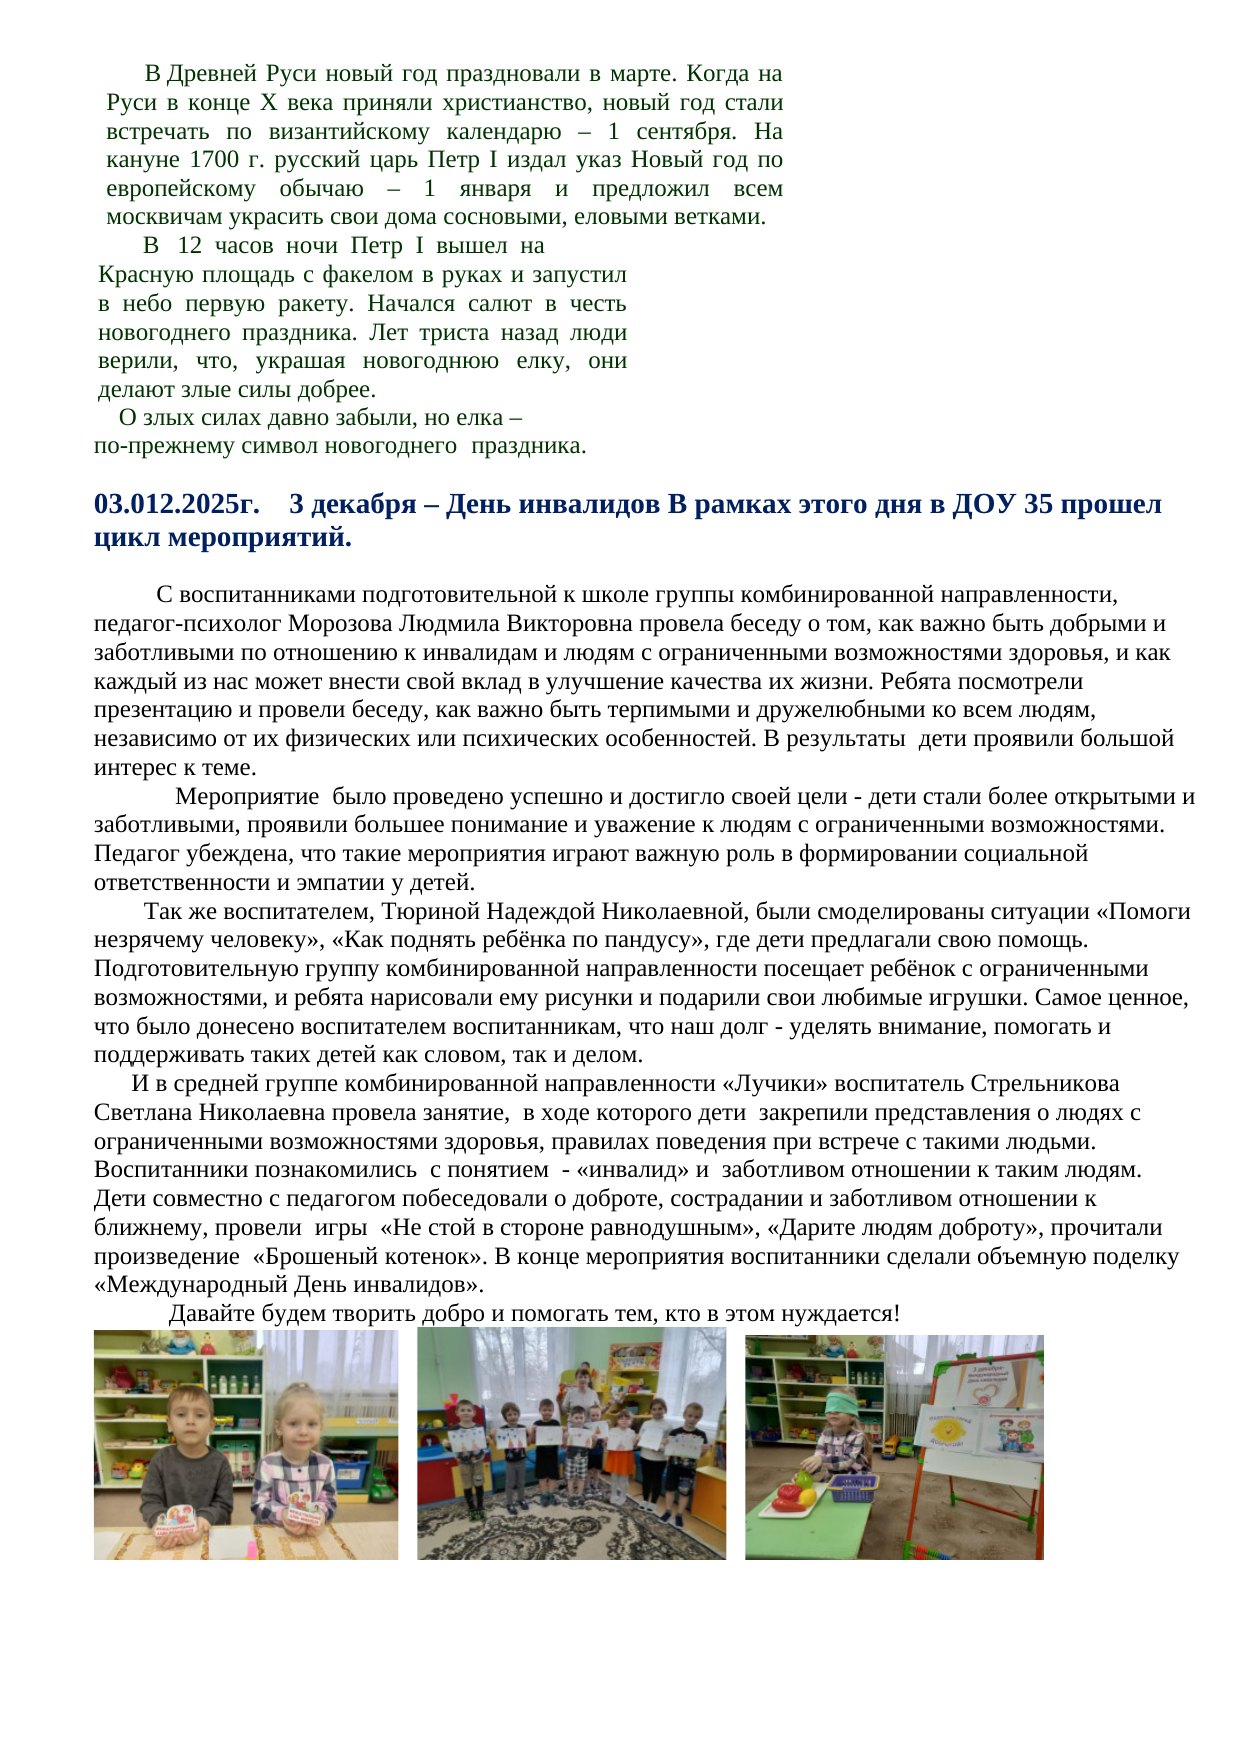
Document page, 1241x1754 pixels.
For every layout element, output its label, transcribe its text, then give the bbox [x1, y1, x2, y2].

picture [93, 1330, 399, 1560]
text по-прежнему символ новогоднего праздника. [94, 431, 784, 460]
text О злых силах давно забыли, но елка – [94, 403, 784, 431]
list 12 часов ночи Петр I вышел на [143, 230, 1197, 259]
picture [417, 1327, 727, 1560]
text 03.012.2025г. 3 декабря – День инвалидов В рамках этого дня в ДОУ 35 прошел цикл мероприятий. [94, 486, 1197, 553]
text Давайте будем творить добро и помогать тем, кто в этом нуждается! [94, 1298, 1197, 1327]
text Красную площадь с факелом в руках и запустил в небо первую ракету. Начался салют в честь новогоднего праздника. Лет триста назад люди верили, что, украшая новогоднюю елку, они делают злые силы добрее. [98, 260, 628, 403]
picture [745, 1335, 1044, 1560]
text Подготовительную группу комбинированной направленности посещает ребёнок с ограниченными возможностями, и ребята нарисовали ему рисунки и подарили свои любимые игрушки. Самое ценное, что было донесено воспитателем воспитанникам, что наш долг - уделять внимание, помогать и поддерживать таких детей как словом, так и делом. [94, 953, 1197, 1068]
list Древней Руси новый год праздновали в марте. Когда на Руси в конце Х века приняли христианство, новый год стали встречать по византийскому календарю – 1 сентября. На кануне 1700 г. русский царь Петр I издал указ Новый год по европейскому обычаю – 1 января и предложил всем москвичам украсить свои дома сосновыми, еловыми ветками. [106, 59, 784, 230]
text Так же воспитателем, Тюриной Надеждой Николаевной, были смоделированы ситуации «Помоги незрячему человеку», «Как поднять ребёнка по пандусу», где дети предлагали свою помощь. [94, 896, 1197, 953]
text С воспитанниками подготовительной к школе группы комбинированной направленности, педагог-психолог Морозова Людмила Викторовна провела беседу о том, как важно быть добрыми и заботливыми по отношению к инвалидам и людям с ограниченными возможностями здоровья, и как каждый из нас может внести свой вклад в улучшение качества их жизни. Ребята посмотрели презентацию и провели беседу, как важно быть терпимыми и дружелюбными ко всем людям, независимо от их физических или психических особенностей. В результаты дети проявили большой интерес к теме. Мероприятие было проведено успешно и достигло своей цели - дети стали более открытыми и заботливыми, проявили большее понимание и уважение к людям с ограниченными возможностями. Педагог убеждена, что такие мероприятия играют важную роль в формировании социальной ответственности и эмпатии у детей. [94, 579, 1197, 896]
text И в средней группе комбинированной направленности «Лучики» воспитатель Стрельникова Светлана Николаевна провела занятие, в ходе которого дети закрепили представления о людях с ограниченными возможностями здоровья, правилах поведения при встрече с такими людьми. Воспитанники познакомились с понятием - «инвалид» и заботливом отношении к таким людям. Дети совместно с педагогом побеседовали о доброте, сострадании и заботливом отношении к ближнему, провели игры «Не стой в стороне равнодушным», «Дарите людям доброту», прочитали произведение «Брошеный котенок». В конце мероприятия воспитанники сделали объемную поделку «Международный День инвалидов». [94, 1068, 1197, 1298]
